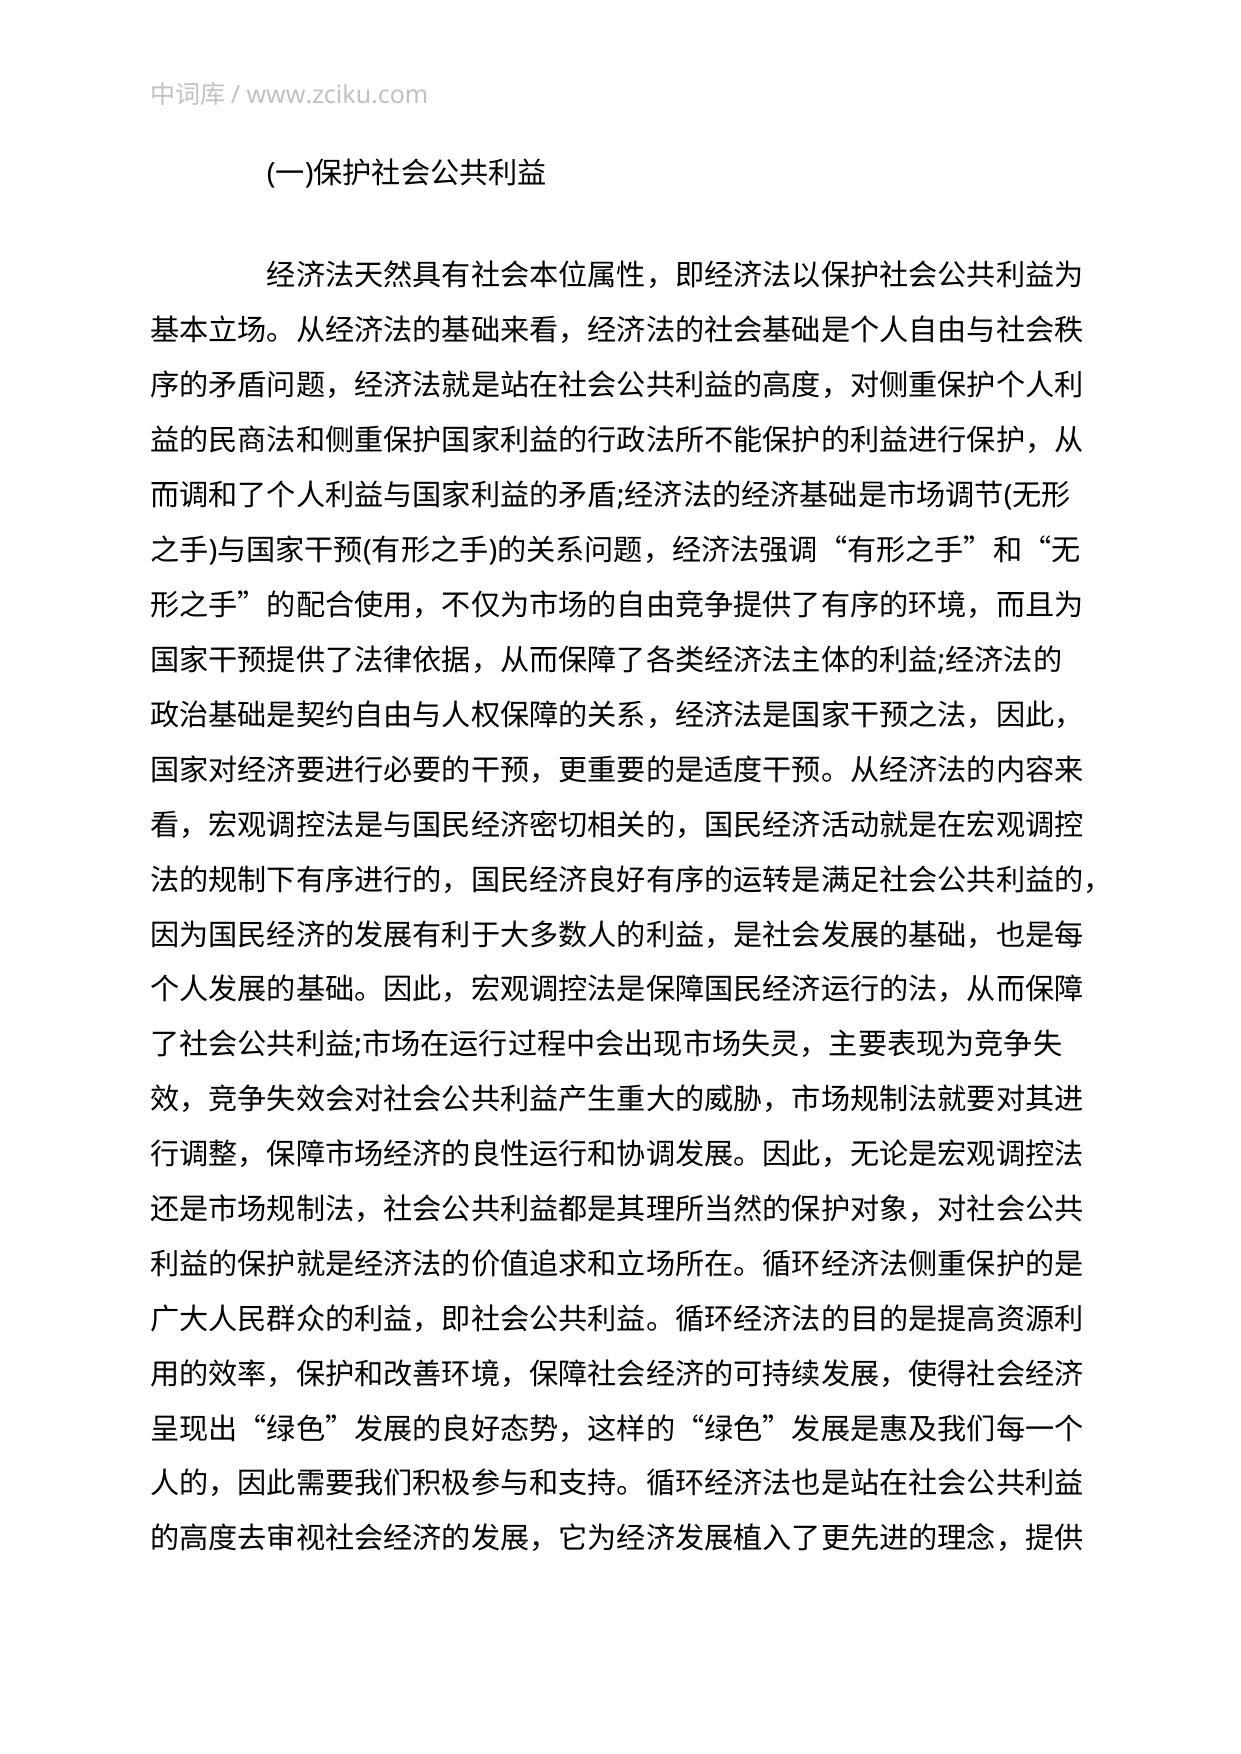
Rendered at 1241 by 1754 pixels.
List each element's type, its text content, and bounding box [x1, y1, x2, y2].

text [150, 252, 1090, 1557]
text (一)保护社会公共利益 [150, 150, 1090, 192]
